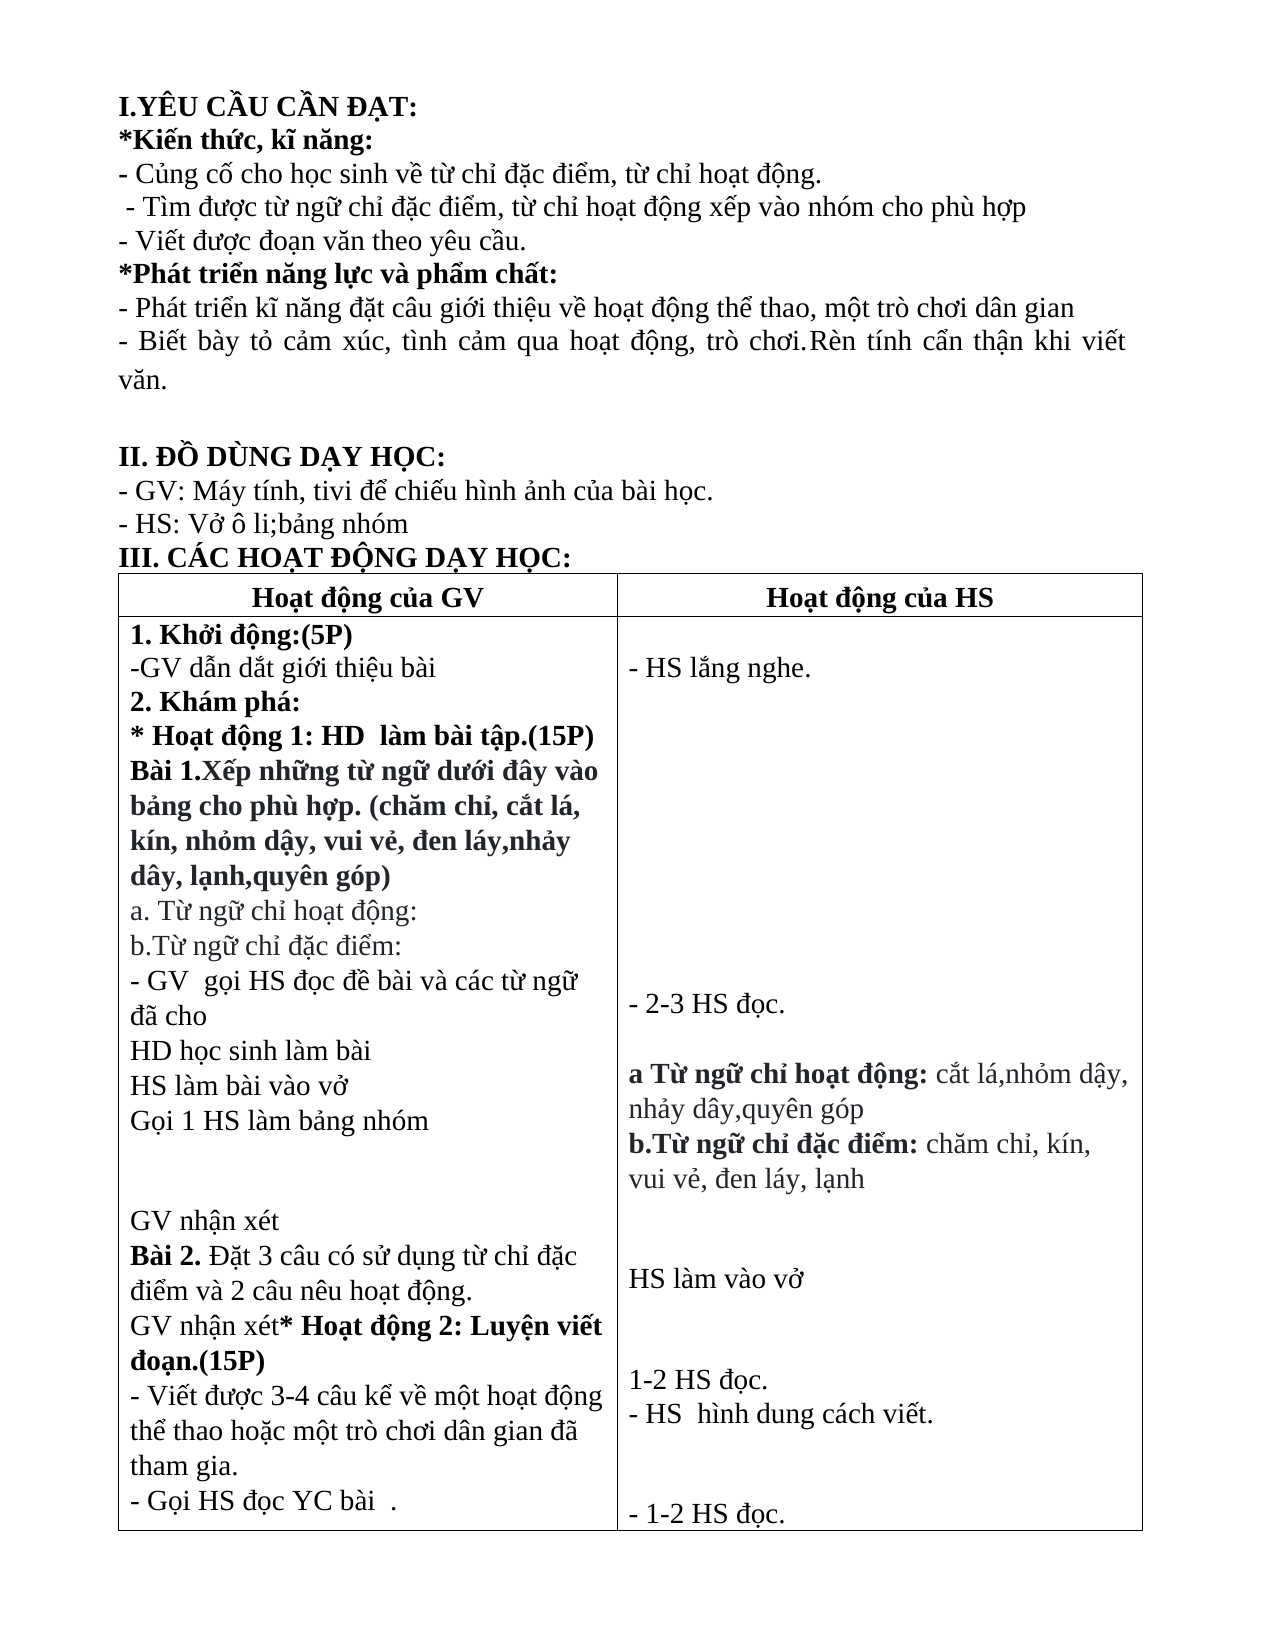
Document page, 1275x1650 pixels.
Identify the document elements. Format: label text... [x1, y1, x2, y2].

table_header Hoạt động của HS [618, 574, 1142, 616]
text - Biết bày tỏ cảm xúc, tình cảm qua hoạt động, trò chơi.Rèn tính cẩn thận khi viết văn. [118, 323, 1126, 396]
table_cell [119, 617, 617, 1530]
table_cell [618, 617, 1142, 1530]
table_header Hoạt động của GV [119, 574, 617, 616]
text - HS: Vở ô li;bảng nhóm [118, 506, 1157, 540]
text I.YÊU CẦU CẦN ĐẠT: [118, 89, 1157, 122]
text - Tìm được từ ngữ chỉ đặc điểm, từ chỉ hoạt động xếp vào nhóm cho phù hợp [118, 189, 1157, 223]
text *Kiến thức, kĩ năng: [118, 122, 1157, 156]
text - Củng cố cho học sinh về từ chỉ đặc điểm, từ chỉ hoạt động. [118, 156, 1157, 189]
text - Phát triển kĩ năng đặt câu giới thiệu về hoạt động thể thao, một trò chơi dân gian [118, 290, 1157, 323]
text - GV: Máy tính, tivi để chiếu hình ảnh của bài học. [118, 473, 1157, 506]
text II. ĐỒ DÙNG DẠY HỌC: [118, 439, 1157, 473]
text *Phát triển năng lực và phẩm chất: [118, 256, 1157, 290]
text - Viết được đoạn văn theo yêu cầu. [118, 223, 1157, 256]
text III. CÁC HOẠT ĐỘNG DẠY HỌC: [118, 540, 1157, 573]
